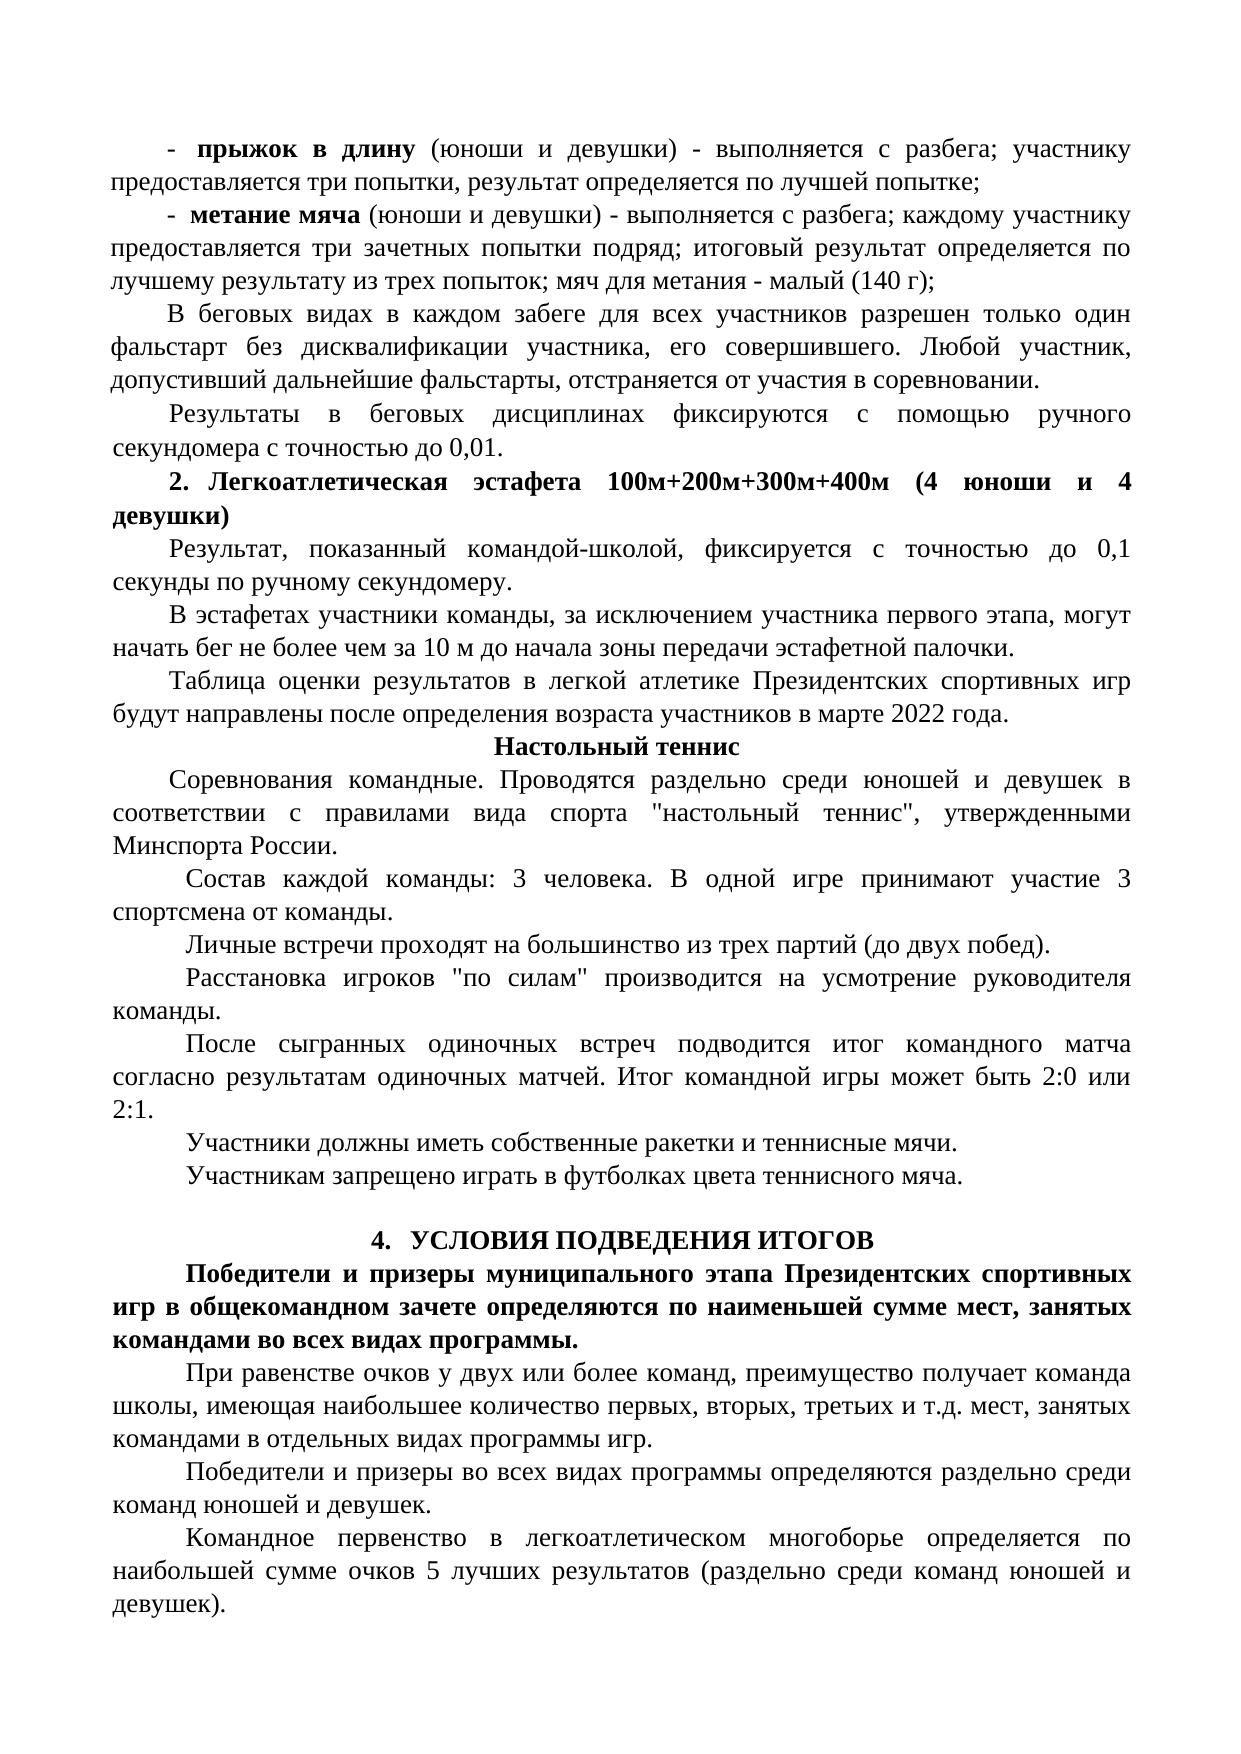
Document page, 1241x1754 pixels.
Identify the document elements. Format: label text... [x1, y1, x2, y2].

text Победители и призеры во всех видах программы определяются раздельно среди команд юношей и девушек. [112, 1454, 1132, 1520]
text Победители и призеры муниципального этапа Президентских спортивных игр в общекомандном зачете определяются по наименьшей сумме мест, занятых командами во всех видах программы. [112, 1256, 1132, 1355]
text Соревнования командные. Проводятся раздельно среди юношей и девушек в соответствии с правилами вида спорта "настольный теннис", утвержденными Минспорта России. [112, 762, 1132, 861]
text После сыгранных одиночных встреч подводится итог командного матча согласно результатам одиночных матчей. Итог командной игры может быть 2:0 или 2:1. [112, 1026, 1132, 1125]
text В беговых видах в каждом забеге для всех участников разрешен только один фальстарт без дисквалификации участника, его совершившего. Любой участник, допустивший дальнейшие фальстарты, отстраняется от участия в соревновании. [110, 296, 1132, 395]
list УСЛОВИЯ ПОДВЕДЕНИЯ ИТОГОВ [371, 1223, 1134, 1256]
text В эстафетах участники команды, за исключением участника первого этапа, могут начать бег не более чем за 10 м до начала зоны передачи эстафетной палочки. [112, 597, 1132, 663]
list прыжок в длину (юноши и девушки) - выполняется с разбега; участнику предоставляется три попытки, результат определяется по лучшей попытке; [110, 131, 1132, 197]
list Легкоатлетическая эстафета 100м+200м+300м+400м (4 юноши и 4 девушки) [112, 463, 1132, 531]
text Участники должны иметь собственные ракетки и теннисные мячи. [112, 1125, 1134, 1158]
text При равенстве очков у двух или более команд, преимущество получает команда школы, имеющая наибольшее количество первых, вторых, третьих и т.д. мест, занятых командами в отдельных видах программы игр. [112, 1355, 1132, 1454]
text Настольный теннис [494, 729, 1134, 762]
text Таблица оценки результатов в легкой атлетике Президентских спортивных игр будут направлены после определения возраста участников в марте 2022 года. [112, 663, 1132, 729]
list метание мяча (юноши и девушки) - выполняется с разбега; каждому участнику предоставляется три зачетных попытки подряд; итоговый результат определяется по лучшему результату из трех попыток; мяч для метания - малый (140 г); [110, 197, 1132, 296]
text Расстановка игроков "по силам" производится на усмотрение руководителя команды. [112, 960, 1132, 1026]
text Командное первенство в легкоатлетическом многоборье определяется по наибольшей сумме очков 5 лучших результатов (раздельно среди команд юношей и девушек). [112, 1520, 1132, 1619]
text Состав каждой команды: 3 человека. В одной игре принимают участие 3 спортсмена от команды. [112, 861, 1132, 927]
text Личные встречи проходят на большинство из трех партий (до двух побед). [112, 927, 1132, 960]
text Результаты в беговых дисциплинах фиксируются с помощью ручного секундомера с точностью до 0,01. [112, 395, 1132, 463]
text Участникам запрещено играть в футболках цвета теннисного мяча. [112, 1158, 1134, 1191]
text Результат, показанный командой-школой, фиксируется с точностью до 0,1 секунды по ручному секундомеру. [112, 531, 1132, 597]
